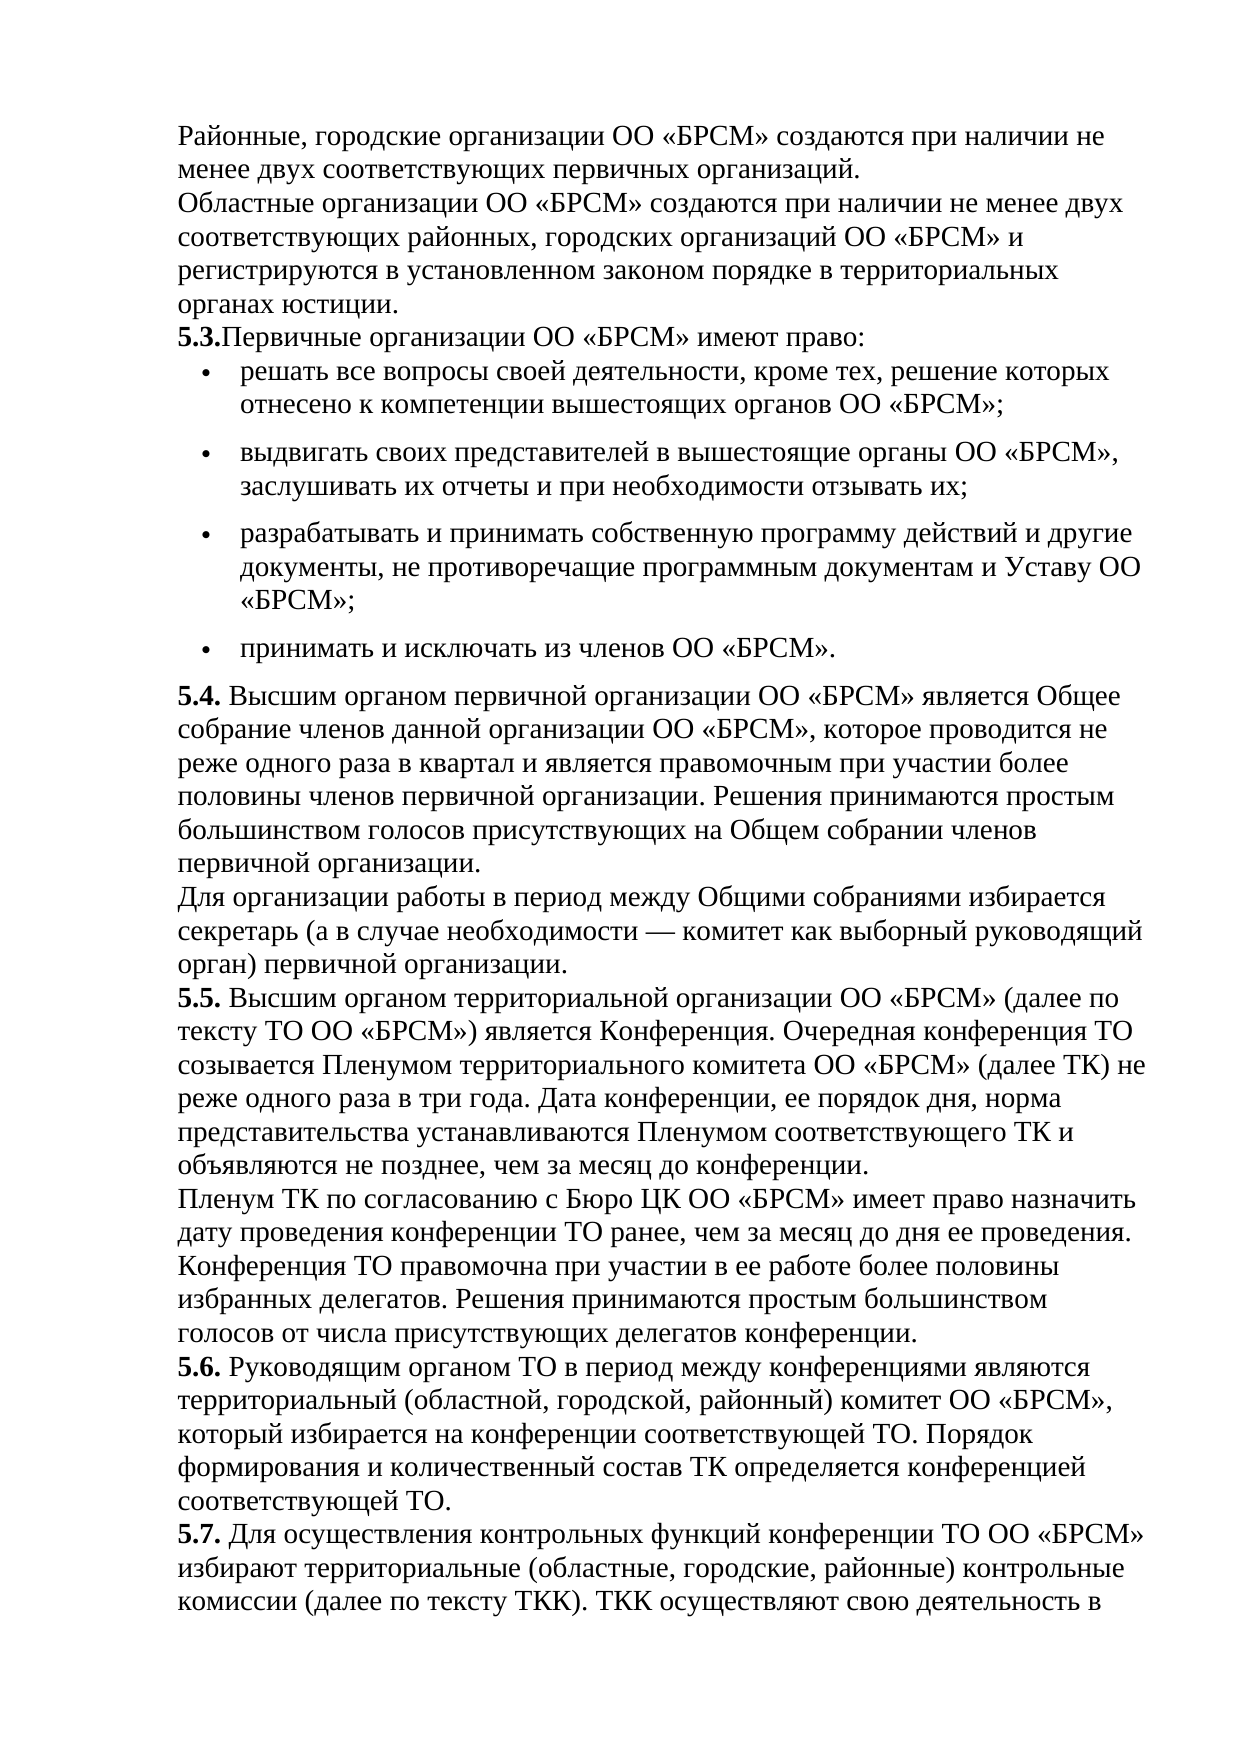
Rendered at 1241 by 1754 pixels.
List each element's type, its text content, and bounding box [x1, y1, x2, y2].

list принимать и исключать из членов ОО «БРСМ». [202, 630, 1152, 664]
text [177, 678, 1152, 1617]
list выдвигать своих представителей в вышестоящие органы ОО «БРСМ», заслушивать их отчеты и при необходимости отзывать их; [202, 434, 1152, 501]
list решать все вопросы своей деятельности, кроме тех, решение которых отнесено к компетенции вышестоящих органов ОО «БРСМ»; [202, 353, 1152, 420]
list разрабатывать и принимать собственную программу действий и другие документы, не противоречащие программным документам и Уставу ОО «БРСМ»; [202, 515, 1152, 616]
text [177, 118, 1152, 353]
